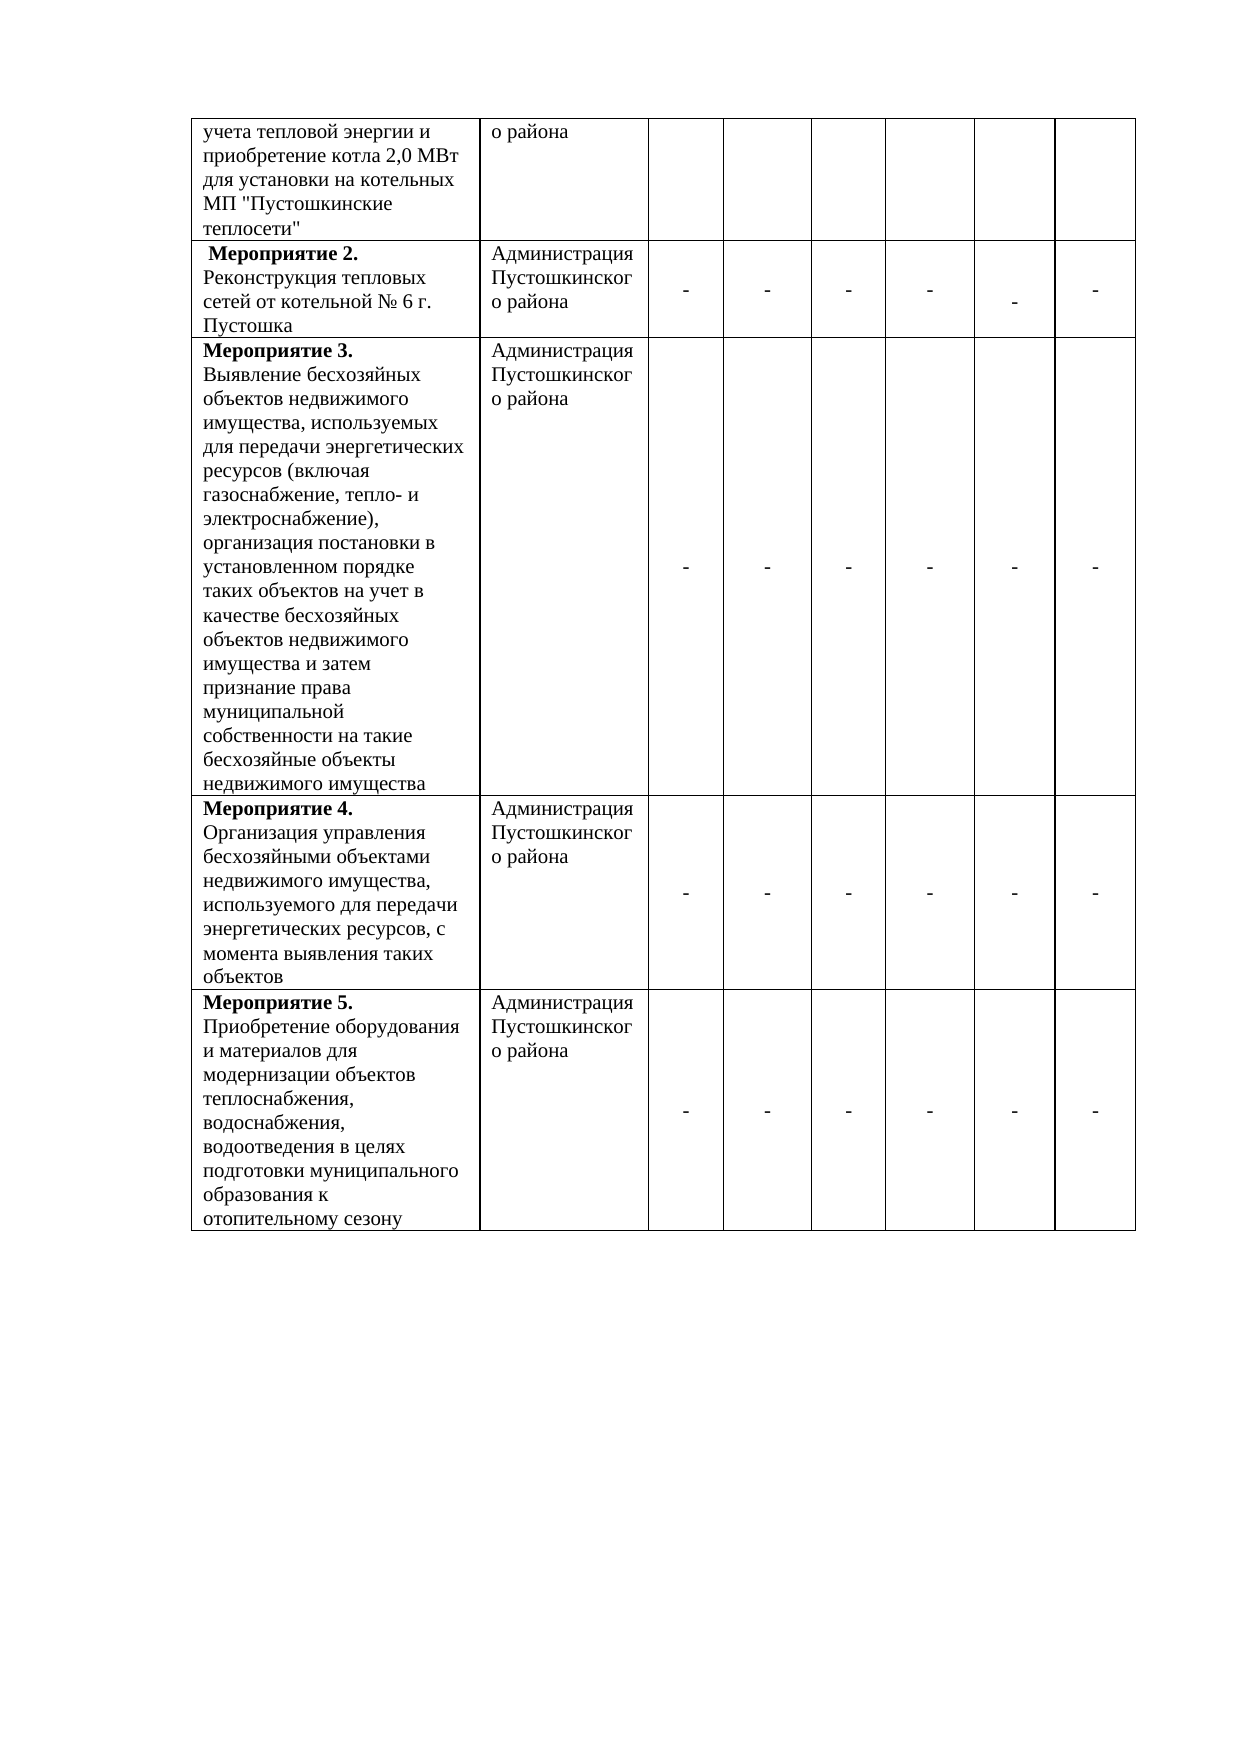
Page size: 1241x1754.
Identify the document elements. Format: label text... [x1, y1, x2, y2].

table_cell - [1056, 990, 1135, 1230]
table_cell - [724, 119, 811, 239]
table_cell Администрация Пустошкинского района [481, 241, 648, 337]
table_cell - [812, 796, 885, 988]
table_cell - [975, 338, 1054, 795]
table_cell Мероприятие 3. Выявление бесхозяйных объектов недвижимого имущества, используемых для передачи энергетических ресурсов (включая газоснабжение, тепло- и электроснабжение), организация постановки в установленном порядке таких объектов на учет в качестве бесхозяйных объектов недвижимого имущества и затем признание права муниципальной собственности на такие бесхозяйные объекты недвижимого имущества [192, 338, 479, 795]
table_cell - [886, 990, 974, 1230]
table_cell - [649, 119, 723, 239]
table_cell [481, 119, 648, 239]
table_cell - [1056, 338, 1135, 795]
table_cell Мероприятие 2. Реконструкция тепловых сетей от котельной № 6 г. Пустошка [192, 241, 479, 337]
table_cell - [975, 241, 1054, 337]
table_cell - [886, 338, 974, 795]
table_cell - [724, 796, 811, 988]
table_cell - [649, 796, 723, 988]
table_cell - [812, 338, 885, 795]
table_cell Администрация Пустошкинского района [481, 796, 648, 988]
table_cell Администрация Пустошкинского района [481, 990, 648, 1230]
table_cell - [812, 241, 885, 337]
table_cell Администрация Пустошкинского района [481, 338, 648, 795]
table_cell - [812, 990, 885, 1230]
table_cell - [812, 119, 885, 239]
table_cell Мероприятие 5. Приобретение оборудования и материалов для модернизации объектов теплоснабжения, водоснабжения, водоотведения в целях подготовки муниципального образования к отопительному сезону [192, 990, 479, 1230]
table_cell - [975, 796, 1054, 988]
table_cell - [649, 338, 723, 795]
table_cell - [724, 990, 811, 1230]
table_cell - [886, 241, 974, 337]
table_cell - [649, 241, 723, 337]
table_cell - [1056, 796, 1135, 988]
table_cell - [886, 796, 974, 988]
table_cell - [649, 990, 723, 1230]
table_cell - [975, 119, 1054, 239]
table_cell Мероприятие 4. Организация управления бесхозяйными объектами недвижимого имущества, используемого для передачи энергетических ресурсов, с момента выявления таких объектов [192, 796, 479, 988]
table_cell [192, 119, 479, 239]
table_cell - [1056, 119, 1135, 239]
table_cell - [724, 241, 811, 337]
table_cell - [1056, 241, 1135, 337]
table_cell - [975, 990, 1054, 1230]
table_cell - [724, 338, 811, 795]
table_cell - [886, 119, 974, 239]
